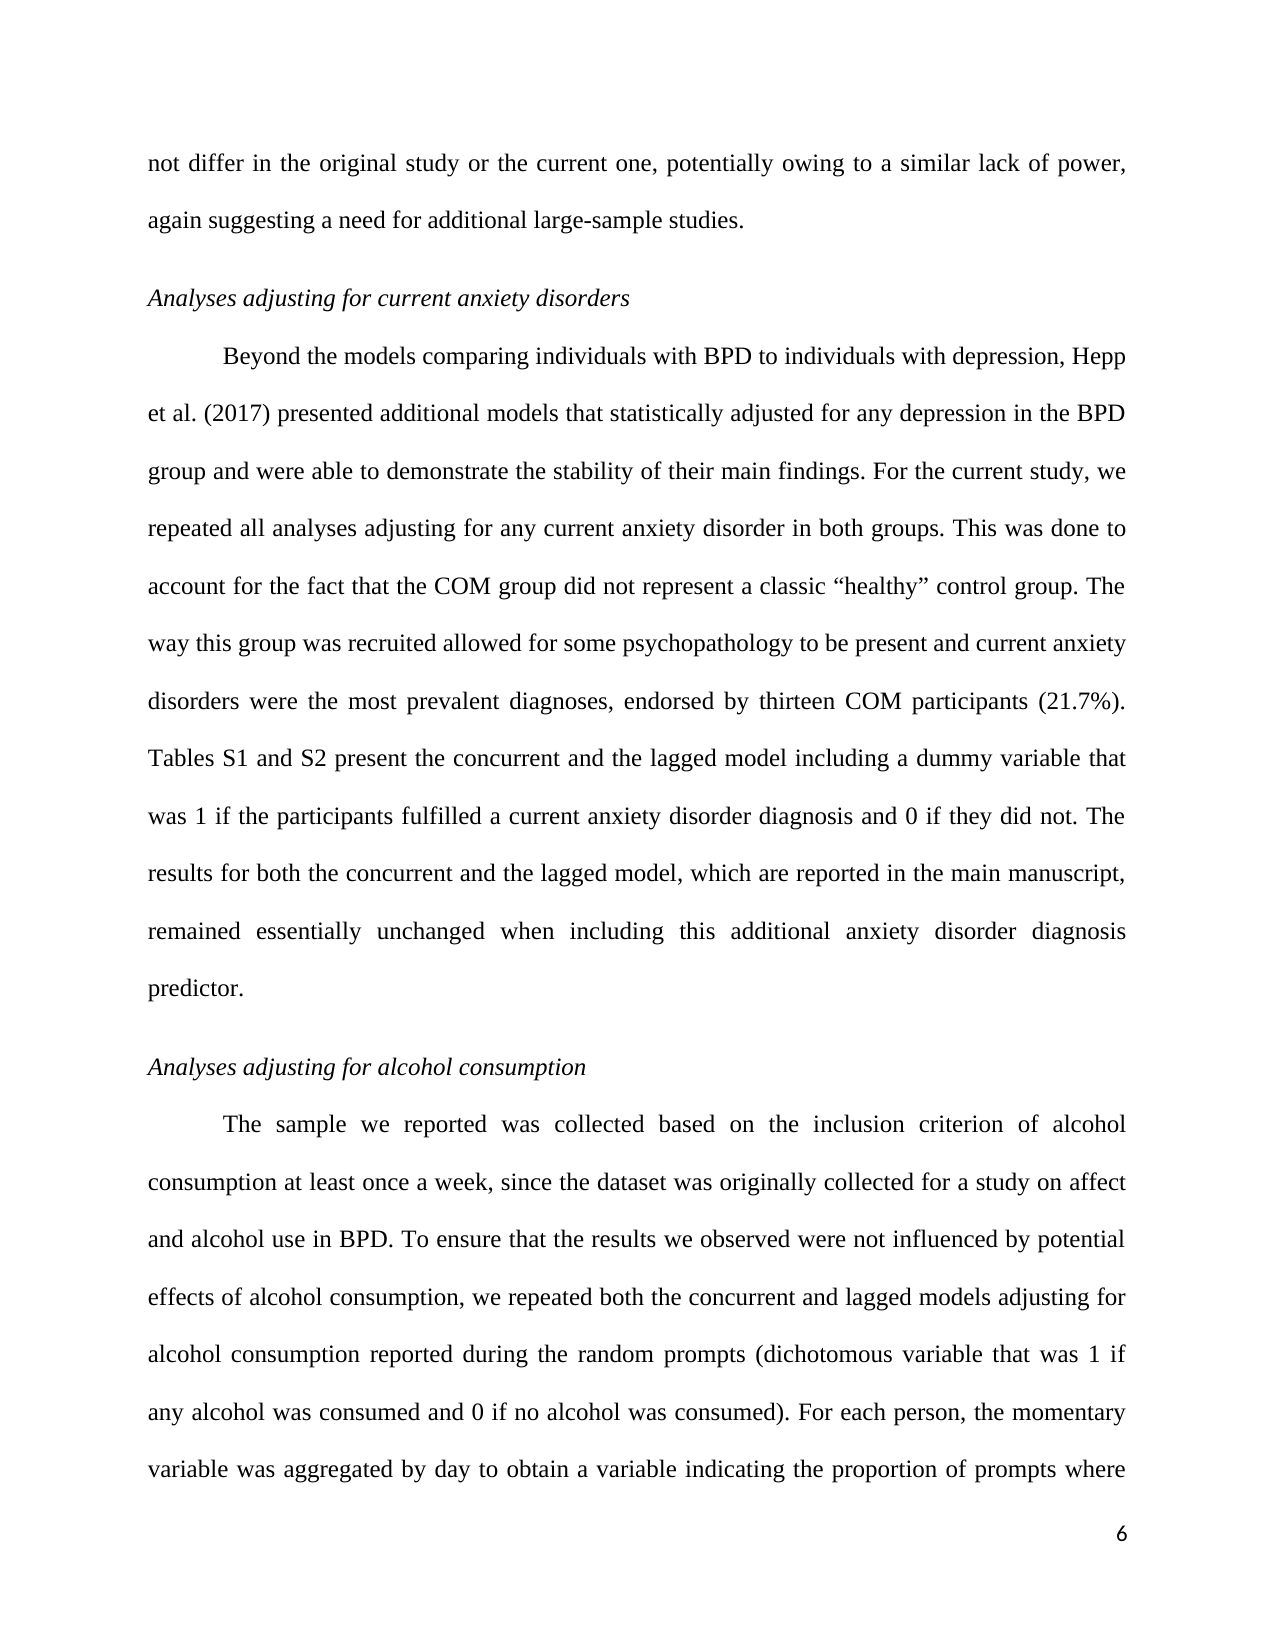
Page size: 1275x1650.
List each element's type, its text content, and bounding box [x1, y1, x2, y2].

text Beyond the models comparing individuals with BPD to individuals with depression, Hepp et al. (2017) presented additional models that statistically adjusted for any depression in the BPD group and were able to demonstrate the stability of their main findings. For the current study, we repeated all analyses adjusting for any current anxiety disorder in both groups. This was done to account for the fact that the COM group did not represent a classic “healthy” control group. The way this group was recruited allowed for some psychopathology to be present and current anxiety disorders were the most prevalent diagnoses, endorsed by thirteen COM participants (21.7%). Tables S1 and S2 present the concurrent and the lagged model including a dummy variable that was 1 if the participants fulfilled a current anxiety disorder diagnosis and 0 if they did not. The results for both the concurrent and the lagged model, which are reported in the main manuscript, remained essentially unchanged when including this additional anxiety disorder diagnosis predictor. [148, 341, 1127, 1002]
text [148, 1109, 1127, 1483]
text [148, 148, 1127, 234]
text Analyses adjusting for current anxiety disorders [148, 283, 1127, 312]
text Analyses adjusting for alcohol consumption [148, 1052, 1127, 1081]
